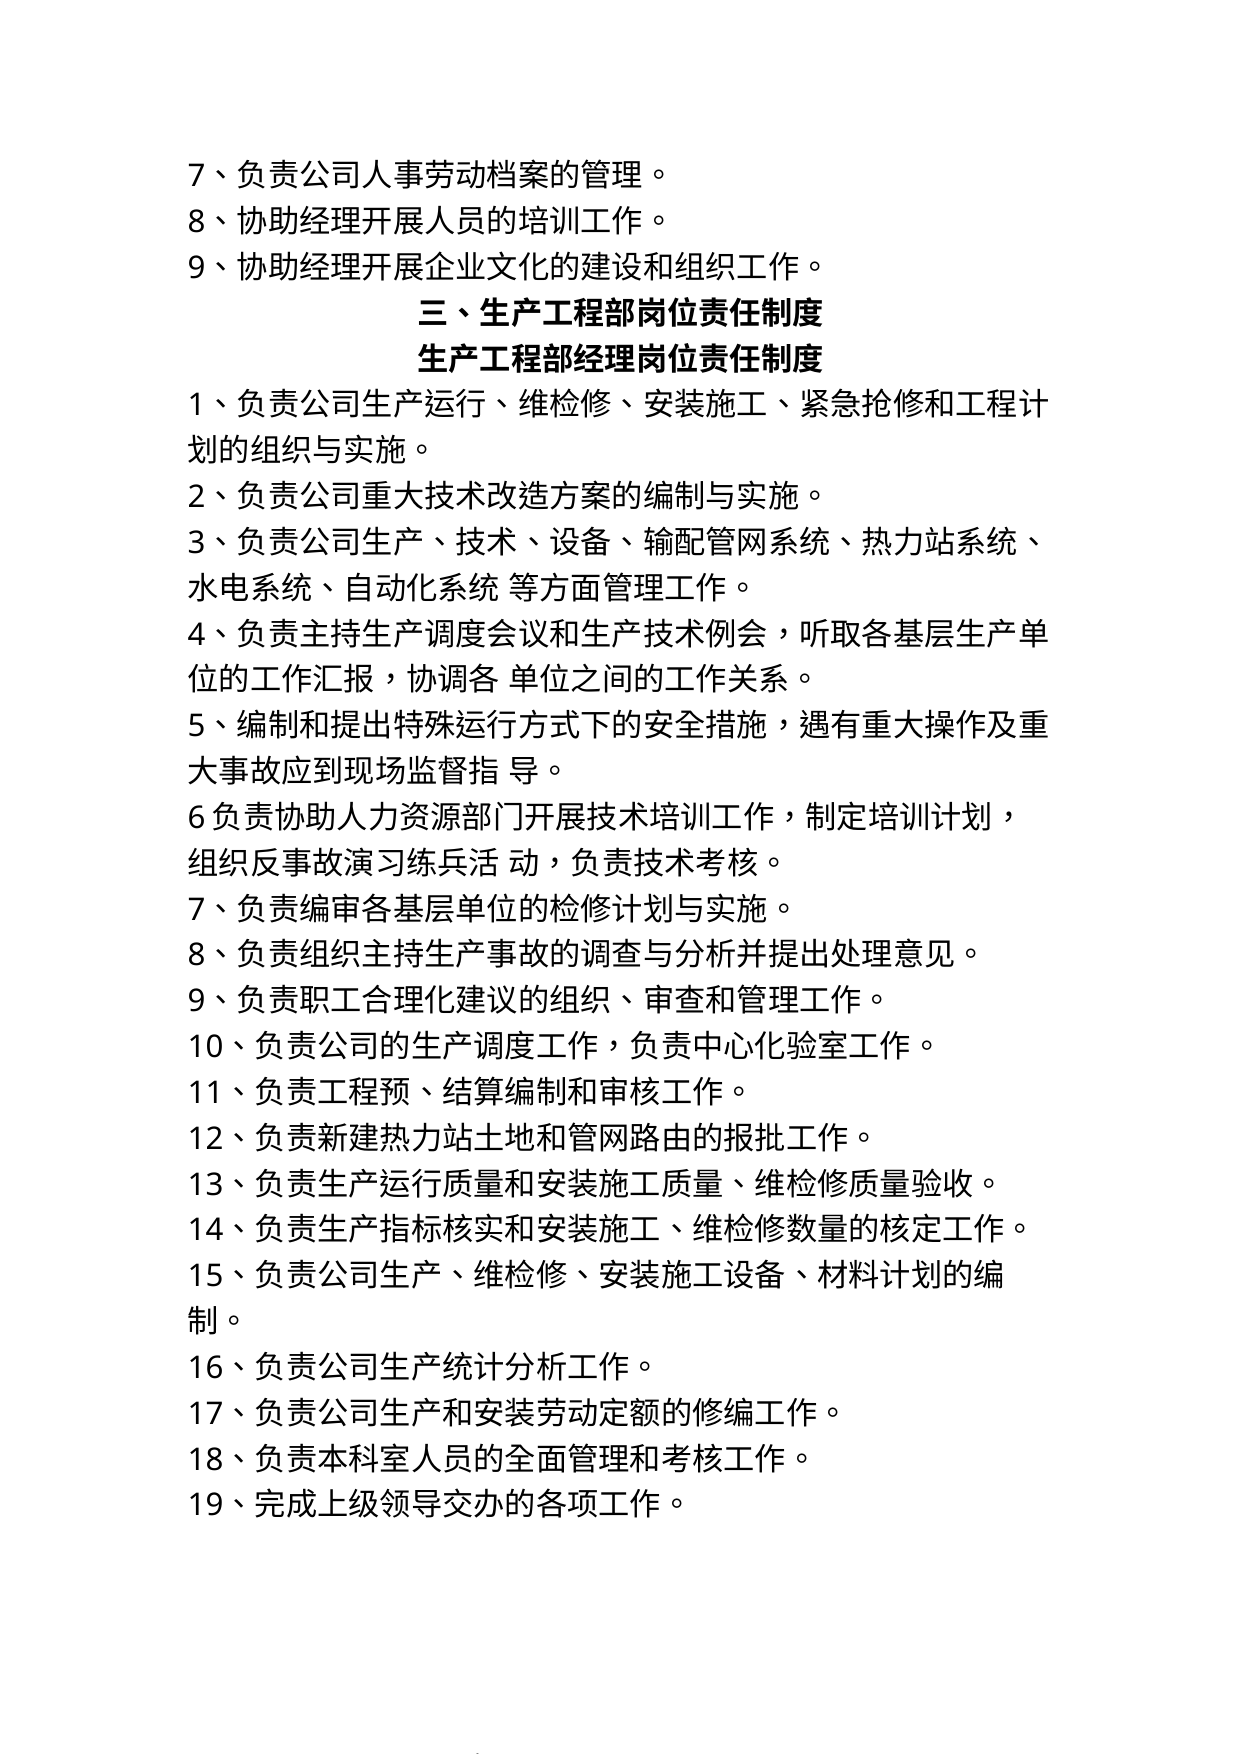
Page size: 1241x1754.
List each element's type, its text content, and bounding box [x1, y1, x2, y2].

text 11、负责工程预、结算编制和审核工作。 [187, 1067, 1053, 1112]
text 3、负责公司生产、技术、设备、输配管网系统、热力站系统、水电系统、自动化系统 等方面管理工作。 [187, 517, 1053, 608]
text 10、负责公司的生产调度工作，负责中心化验室工作。 [187, 1021, 1053, 1067]
text 8、协助经理开展人员的培训工作。 [187, 196, 1053, 242]
text 17、负责公司生产和安装劳动定额的修编工作。 [187, 1387, 1053, 1433]
text 16、负责公司生产统计分析工作。 [187, 1342, 1053, 1387]
text 6负责协助人力资源部门开展技术培训工作，制定培训计划，组织反事故演习练兵活 动，负责技术考核。 [187, 792, 1053, 883]
text 7、负责编审各基层单位的检修计划与实施。 [187, 883, 1053, 929]
text 18、负责本科室人员的全面管理和考核工作。 [187, 1433, 1053, 1479]
text 三、生产工程部岗位责任制度 [187, 287, 1053, 333]
text 9、协助经理开展企业文化的建设和组织工作。 [187, 242, 1053, 287]
text 8、负责组织主持生产事故的调查与分析并提出处理意见。 [187, 929, 1053, 975]
text 5、编制和提出特殊运行方式下的安全措施，遇有重大操作及重大事故应到现场监督指 导。 [187, 700, 1053, 792]
text 7、负责公司人事劳动档案的管理。 [187, 150, 1053, 196]
text 13、负责生产运行质量和安装施工质量、维检修质量验收。 [187, 1158, 1053, 1204]
text 4、负责主持生产调度会议和生产技术例会，听取各基层生产单位的工作汇报，协调各 单位之间的工作关系。 [187, 608, 1053, 700]
text 12、负责新建热力站土地和管网路由的报批工作。 [187, 1112, 1053, 1158]
text 生产工程部经理岗位责任制度 [187, 333, 1053, 379]
text 9、负责职工合理化建议的组织、审查和管理工作。 [187, 975, 1053, 1021]
text 1、负责公司生产运行、维检修、安装施工、紧急抢修和工程计划的组织与实施。 [187, 379, 1053, 471]
text 2、负责公司重大技术改造方案的编制与实施。 [187, 471, 1053, 517]
text 19、完成上级领导交办的各项工作。 [187, 1479, 1053, 1525]
text 15、负责公司生产、维检修、安装施工设备、材料计划的编制。 [187, 1250, 1053, 1342]
text 14、负责生产指标核实和安装施工、维检修数量的核定工作。 [187, 1204, 1053, 1250]
